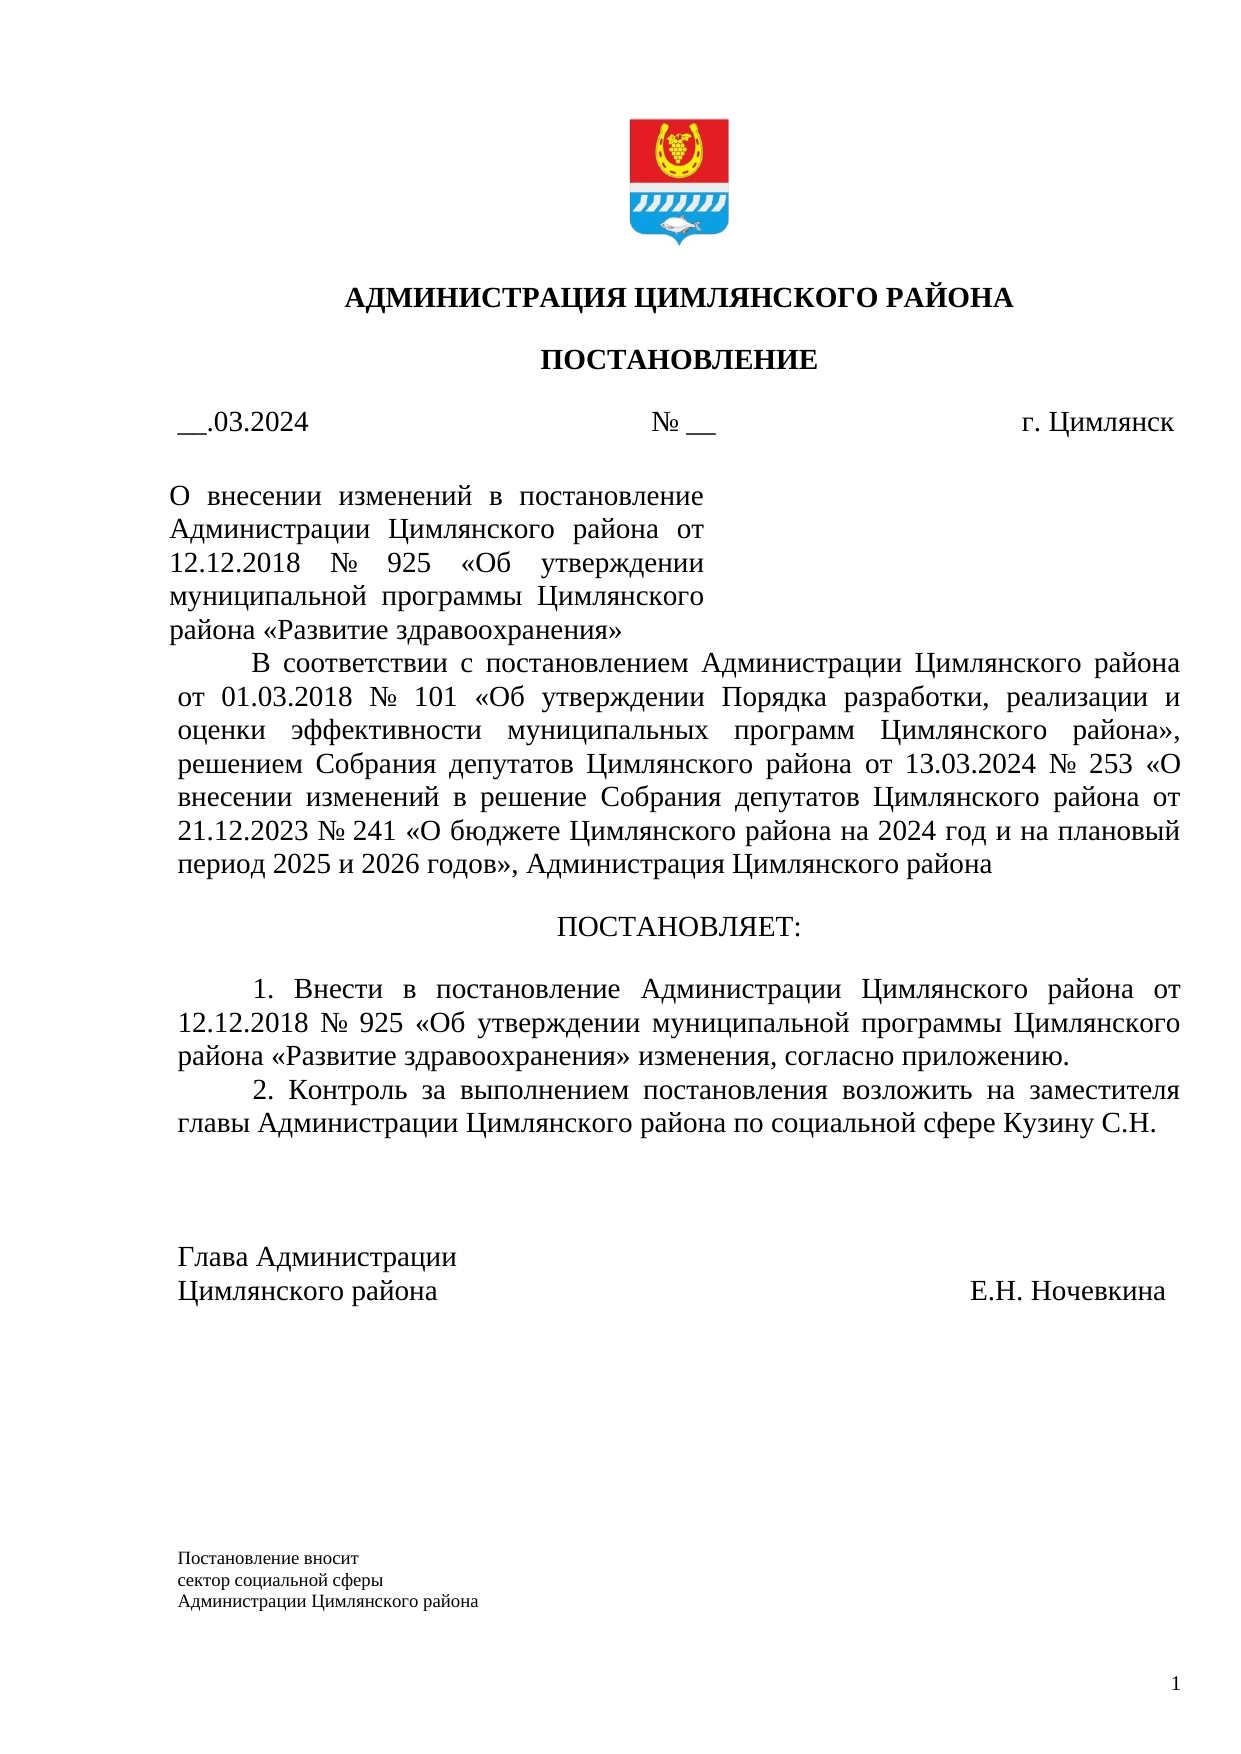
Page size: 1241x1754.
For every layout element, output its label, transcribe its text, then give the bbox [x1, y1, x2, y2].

text администрациЯ Цимлянского района [177, 280, 1181, 313]
table_header О внесении изменений в постановление Администрации Цимлянского района от 12.12.2018 № 925 «Об утверждении муниципальной программы Цимлянского района «Развитие здравоохранения» [169, 478, 716, 645]
picture [629, 118, 729, 247]
text Глава Администрации [177, 1239, 1181, 1273]
text ПОСТАНОВЛЕНИЕ [177, 342, 1181, 376]
text __.03.2024 № __ г. Цимлянск [177, 404, 1181, 438]
text 1. Внести в постановление Администрации Цимлянского района от 12.12.2018 № 925 «Об утверждении муниципальной программы Цимлянского района «Развитие здравоохранения» изменения, согласно приложению. [177, 971, 1181, 1072]
text Цимлянского района Е.Н. Ночевкина [177, 1273, 1181, 1307]
text ПОСТАНОВЛЯЕТ: [177, 909, 1181, 942]
text Администрации Цимлянского района [177, 1590, 1181, 1612]
text Постановление вносит [177, 1547, 1181, 1569]
text 2. Контроль за выполнением постановления возложить на заместителя главы Администрации Цимлянского района по социальной сфере Кузину С.Н. [177, 1072, 1181, 1139]
text сектор социальной сферы [177, 1569, 1181, 1590]
text В соответствии с постановлением Администрации Цимлянского района от 01.03.2018 № 101 «Об утверждении Порядка разработки, реализации и оценки эффективности муниципальных программ Цимлянского района», решением Собрания депутатов Цимлянского района от 13.03.2024 № 253 «О внесении изменений в решение Собрания депутатов Цимлянского района от 21.12.2023 № 241 «О бюджете Цимлянского района на 2024 год и на плановый период 2025 и 2026 годов», Администрация Цимлянского района [177, 645, 1181, 880]
